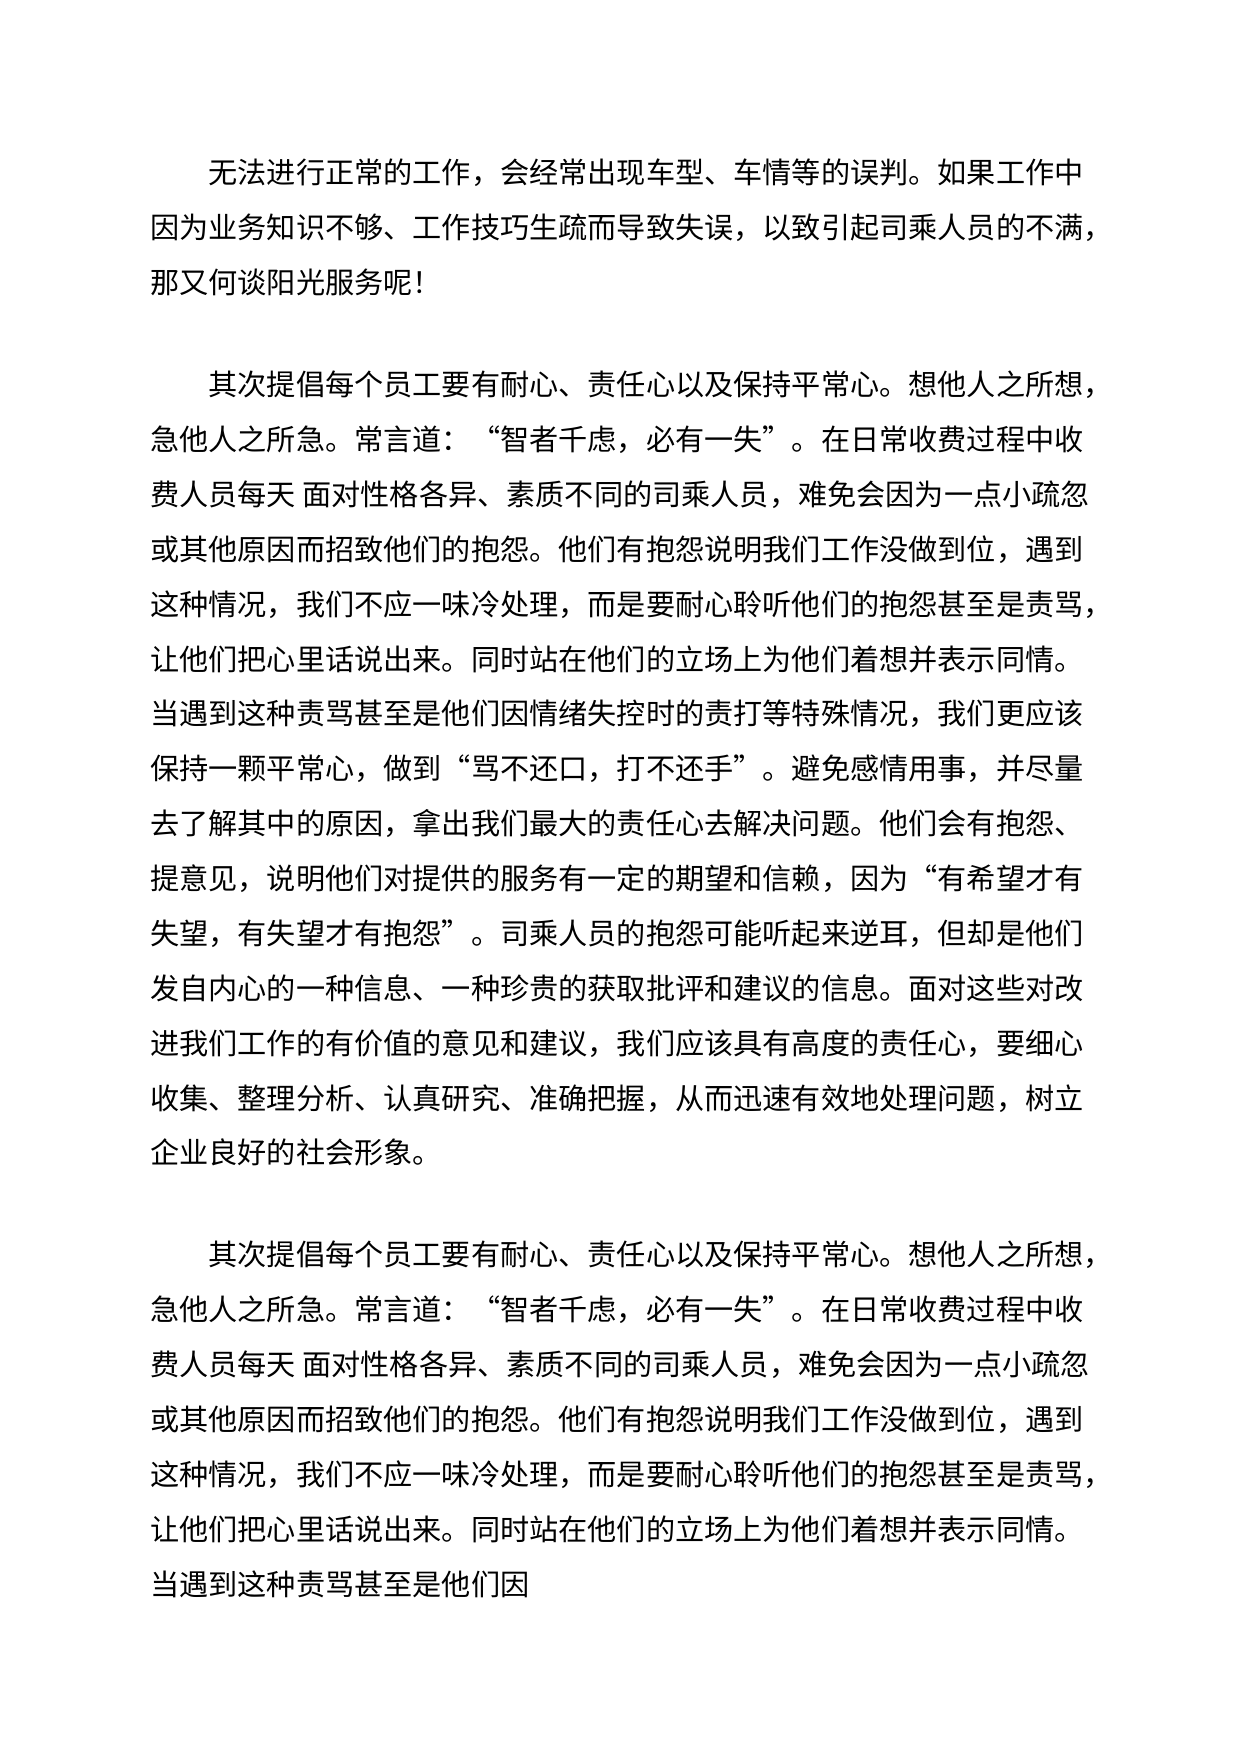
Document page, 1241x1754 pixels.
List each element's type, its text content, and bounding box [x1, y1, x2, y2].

text 其次提倡每个员工要有耐心、责任心以及保持平常心。想他人之所想，急他人之所急。常言道：“智者千虑，必有一失”。在日常收费过程中收费人员每天 面对性格各异、素质不同的司乘人员，难免会因为一点小疏忽或其他原因而招致他们的抱怨。他们有抱怨说明我们工作没做到位，遇到这种情况，我们不应一味冷处理，而是要耐心聆听他们的抱怨甚至是责骂，让他们把心里话说出来。同时站在他们的立场上为他们着想并表示同情。当遇到这种责骂甚至是他们因情绪失控时的责打等特殊情况，我们更应该保持一颗平常心，做到“骂不还口，打不还手”。避免感情用事，并尽量去了解其中的原因，拿出我们最大的责任心去解决问题。他们会有抱怨、提意见，说明他们对提供的服务有一定的期望和信赖，因为“有希望才有失望，有失望才有抱怨”。司乘人员的抱怨可能听起来逆耳，但却是他们发自内心的一种信息、一种珍贵的获取批评和建议的信息。面对这些对改进我们工作的有价值的意见和建议，我们应该具有高度的责任心，要细心收集、整理分析、认真研究、准确把握，从而迅速有效地处理问题，树立企业良好的社会形象。 [150, 362, 1090, 1172]
text 无法进行正常的工作，会经常出现车型、车情等的误判。如果工作中因为业务知识不够、工作技巧生疏而导致失误，以致引起司乘人员的不满，那又何谈阳光服务呢！ [150, 150, 1090, 302]
text 其次提倡每个员工要有耐心、责任心以及保持平常心。想他人之所想，急他人之所急。常言道：“智者千虑，必有一失”。在日常收费过程中收费人员每天 面对性格各异、素质不同的司乘人员，难免会因为一点小疏忽或其他原因而招致他们的抱怨。他们有抱怨说明我们工作没做到位，遇到这种情况，我们不应一味冷处理，而是要耐心聆听他们的抱怨甚至是责骂，让他们把心里话说出来。同时站在他们的立场上为他们着想并表示同情。当遇到这种责骂甚至是他们因 [150, 1232, 1090, 1603]
